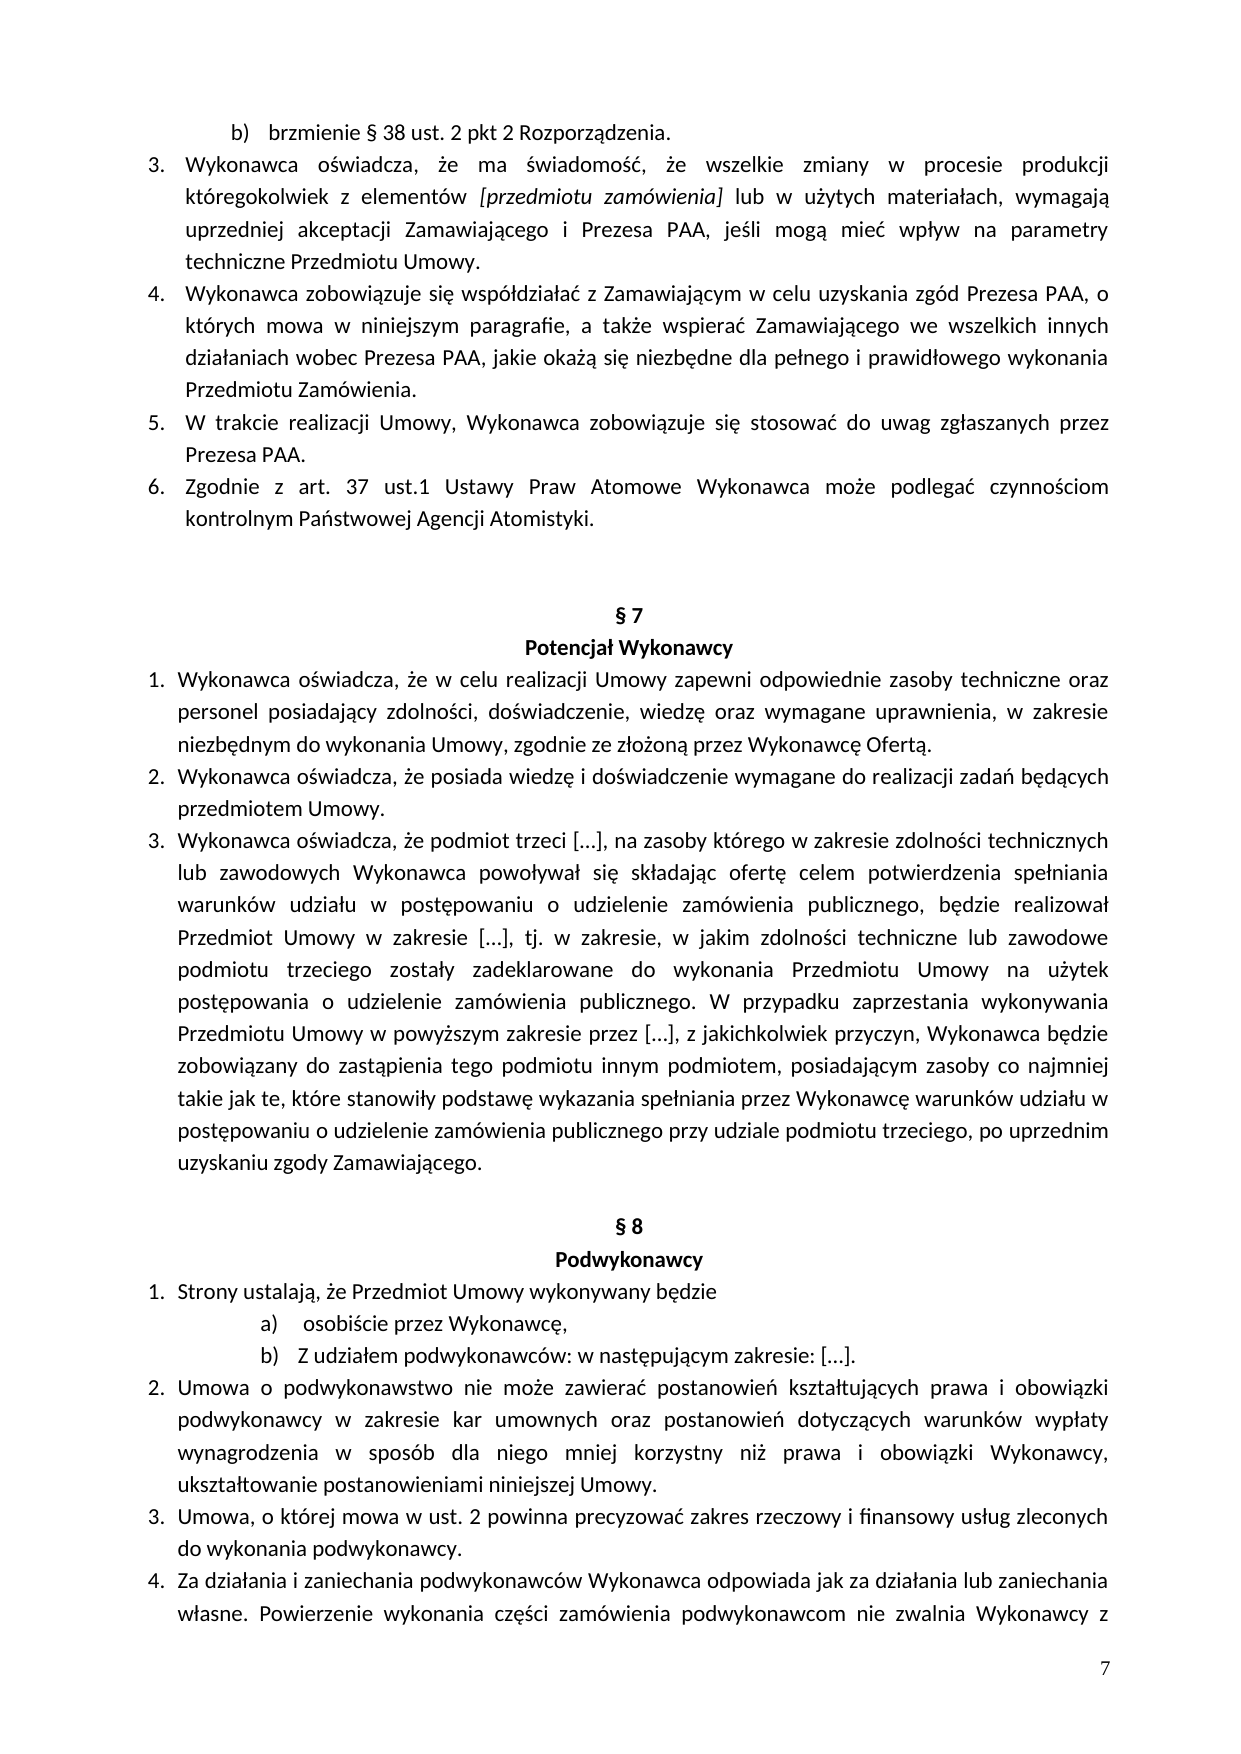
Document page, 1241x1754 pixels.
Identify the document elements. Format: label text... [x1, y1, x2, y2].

list Wykonawca oświadcza, że podmiot trzeci […], na zasoby którego w zakresie zdolności technicznych lub zawodowych Wykonawca powoływał się składając ofertę celem potwierdzenia spełniania warunków udziału w postępowaniu o udzielenie zamówienia publicznego, będzie realizował Przedmiot Umowy w zakresie […], tj. w zakresie, w jakim zdolności techniczne lub zawodowe podmiotu trzeciego zostały zadeklarowane do wykonania Przedmiotu Umowy na użytek postępowania o udzielenie zamówienia publicznego. W przypadku zaprzestania wykonywania Przedmiotu Umowy w powyższym zakresie przez […], z jakichkolwiek przyczyn, Wykonawca będzie zobowiązany do zastąpienia tego podmiotu innym podmiotem, posiadającym zasoby co najmniej takie jak te, które stanowiły podstawę wykazania spełniania przez Wykonawcę warunków udziału w postępowaniu o udzielenie zamówienia publicznego przy udziale podmiotu trzeciego, po uprzednim uzyskaniu zgody Zamawiającego. [148, 826, 1110, 1176]
list Umowa, o której mowa w ust. 2 powinna precyzować zakres rzeczowy i finansowy usług zleconych do wykonania podwykonawcy. [148, 1502, 1110, 1562]
list Wykonawca zobowiązuje się współdziałać z Zamawiającym w celu uzyskania zgód Prezesa PAA, o których mowa w niniejszym paragrafie, a także wspierać Zamawiającego we wszelkich innych działaniach wobec Prezesa PAA, jakie okażą się niezbędne dla pełnego i prawidłowego wykonania Przedmiotu Zamówienia. [148, 279, 1110, 404]
list W trakcie realizacji Umowy, Wykonawca zobowiązuje się stosować do uwag zgłaszanych przez Prezesa PAA. [148, 408, 1110, 468]
list Strony ustalają, że Przedmiot Umowy wykonywany będzie [148, 1277, 1110, 1305]
list Wykonawca oświadcza, że posiada wiedzę i doświadczenie wymagane do realizacji zadań będących przedmiotem Umowy. [148, 762, 1110, 822]
subtitle § 8 Podwykonawcy [148, 1212, 1110, 1273]
list Zgodnie z art. 37 ust.1 Ustawy Praw Atomowe Wykonawca może podlegać czynnościom kontrolnym Państwowej Agencji Atomistyki. [148, 472, 1110, 532]
list osobiście przez Wykonawcę, [260, 1309, 1110, 1337]
list Umowa o podwykonawstwo nie może zawierać postanowień kształtujących prawa i obowiązki podwykonawcy w zakresie kar umownych oraz postanowień dotyczących warunków wypłaty wynagrodzenia w sposób dla niego mniej korzystny niż prawa i obowiązki Wykonawcy, ukształtowanie postanowieniami niniejszej Umowy. [148, 1373, 1110, 1498]
list Z udziałem podwykonawców: w następującym zakresie: […]. [260, 1341, 1110, 1369]
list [148, 1567, 1110, 1627]
list Wykonawca oświadcza, że ma świadomość, że wszelkie zmiany w procesie produkcji któregokolwiek z elementów [przedmiotu zamówienia] lub w użytych materiałach, wymagają uprzedniej akceptacji Zamawiającego i Prezesa PAA, jeśli mogą mieć wpływ na parametry techniczne Przedmiotu Umowy. [148, 150, 1110, 275]
list brzmienie § 38 ust. 2 pkt 2 Rozporządzenia. [231, 118, 1110, 146]
subtitle § 7 Potencjał Wykonawcy [148, 601, 1110, 661]
list Wykonawca oświadcza, że w celu realizacji Umowy zapewni odpowiednie zasoby techniczne oraz personel posiadający zdolności, doświadczenie, wiedzę oraz wymagane uprawnienia, w zakresie niezbędnym do wykonania Umowy, zgodnie ze złożoną przez Wykonawcę Ofertą. [148, 665, 1110, 758]
